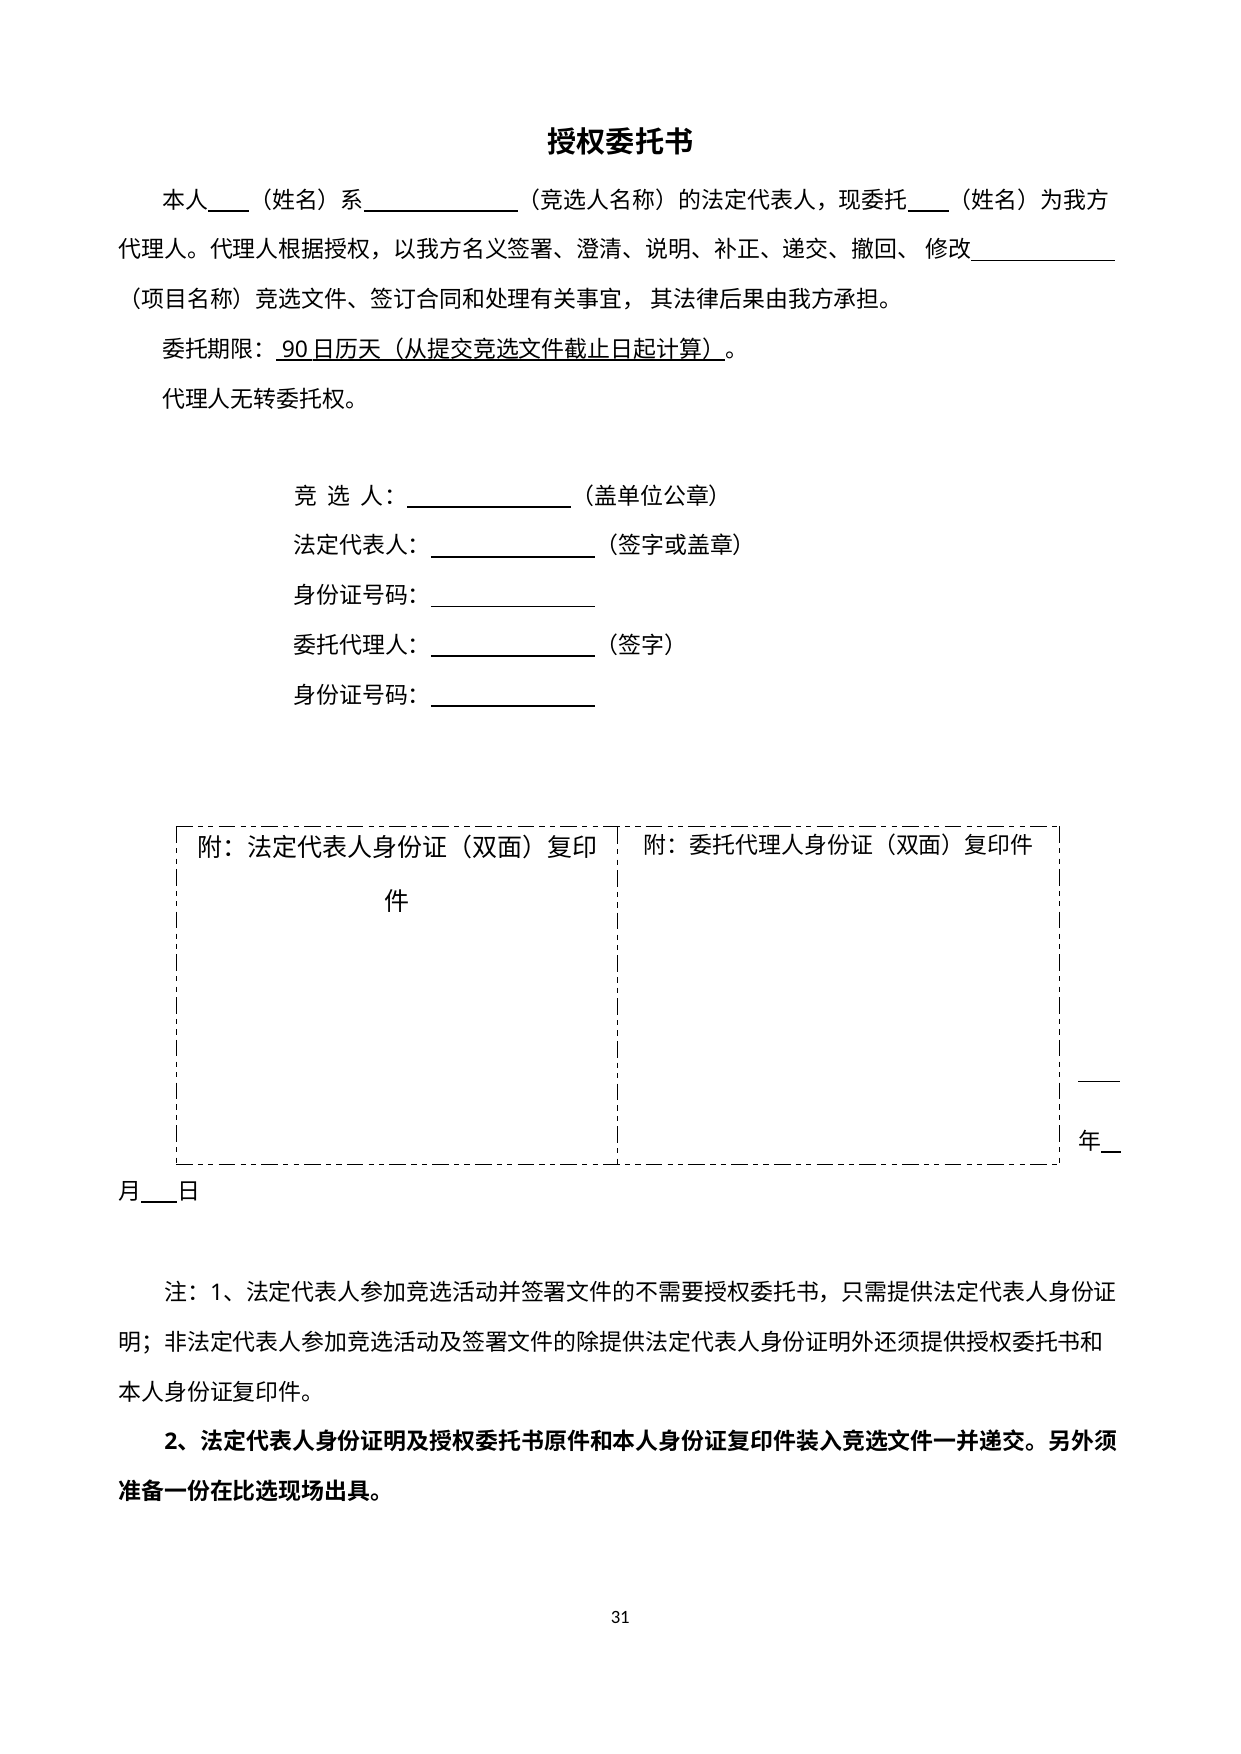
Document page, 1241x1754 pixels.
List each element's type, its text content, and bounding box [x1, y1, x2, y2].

text 身份证号码： [118, 577, 1122, 610]
text 年 月 日 [118, 1123, 1122, 1206]
text 法定代表人： （签字或盖章） [118, 527, 1122, 561]
text 本人 （姓名）系 （竞选人名称）的法定代表人，现委托 （姓名）为我方代理人。代理人根据授权，以我方名义签署、澄清、说明、补正、递交、撤回、 修改 （项目名称）竞选文件、签订合同和处理有关事宜， 其法律后果由我方承担。 [118, 182, 1122, 314]
text 注：1、法定代表人参加竞选活动并签署文件的不需要授权委托书，只需提供法定代表人身份证明；非法定代表人参加竞选活动及签署文件的除提供法定代表人身份证明外还须提供授权委托书和本人身份证复印件。 [118, 1274, 1122, 1407]
text 身份证号码： [118, 677, 1122, 710]
table_header 附：法定代表人身份证（双面）复印件 [176, 826, 618, 1164]
text 授权委托书 [118, 118, 1122, 160]
text 委托期限： 90日历天（从提交竞选文件截止日起计算）。 [118, 331, 1122, 364]
text 代理人无转委托权。 [118, 381, 1122, 414]
list 法定代表人身份证明及授权委托书原件和本人身份证复印件装入竞选文件一并递交。另外须准备一份在比选现场出具。 [118, 1423, 1122, 1506]
text 竞 选 人： （盖单位公章） [118, 478, 1122, 511]
table_header 附：委托代理人身份证（双面）复印件 [618, 826, 1059, 1164]
text 委托代理人： （签字） [118, 627, 1122, 660]
